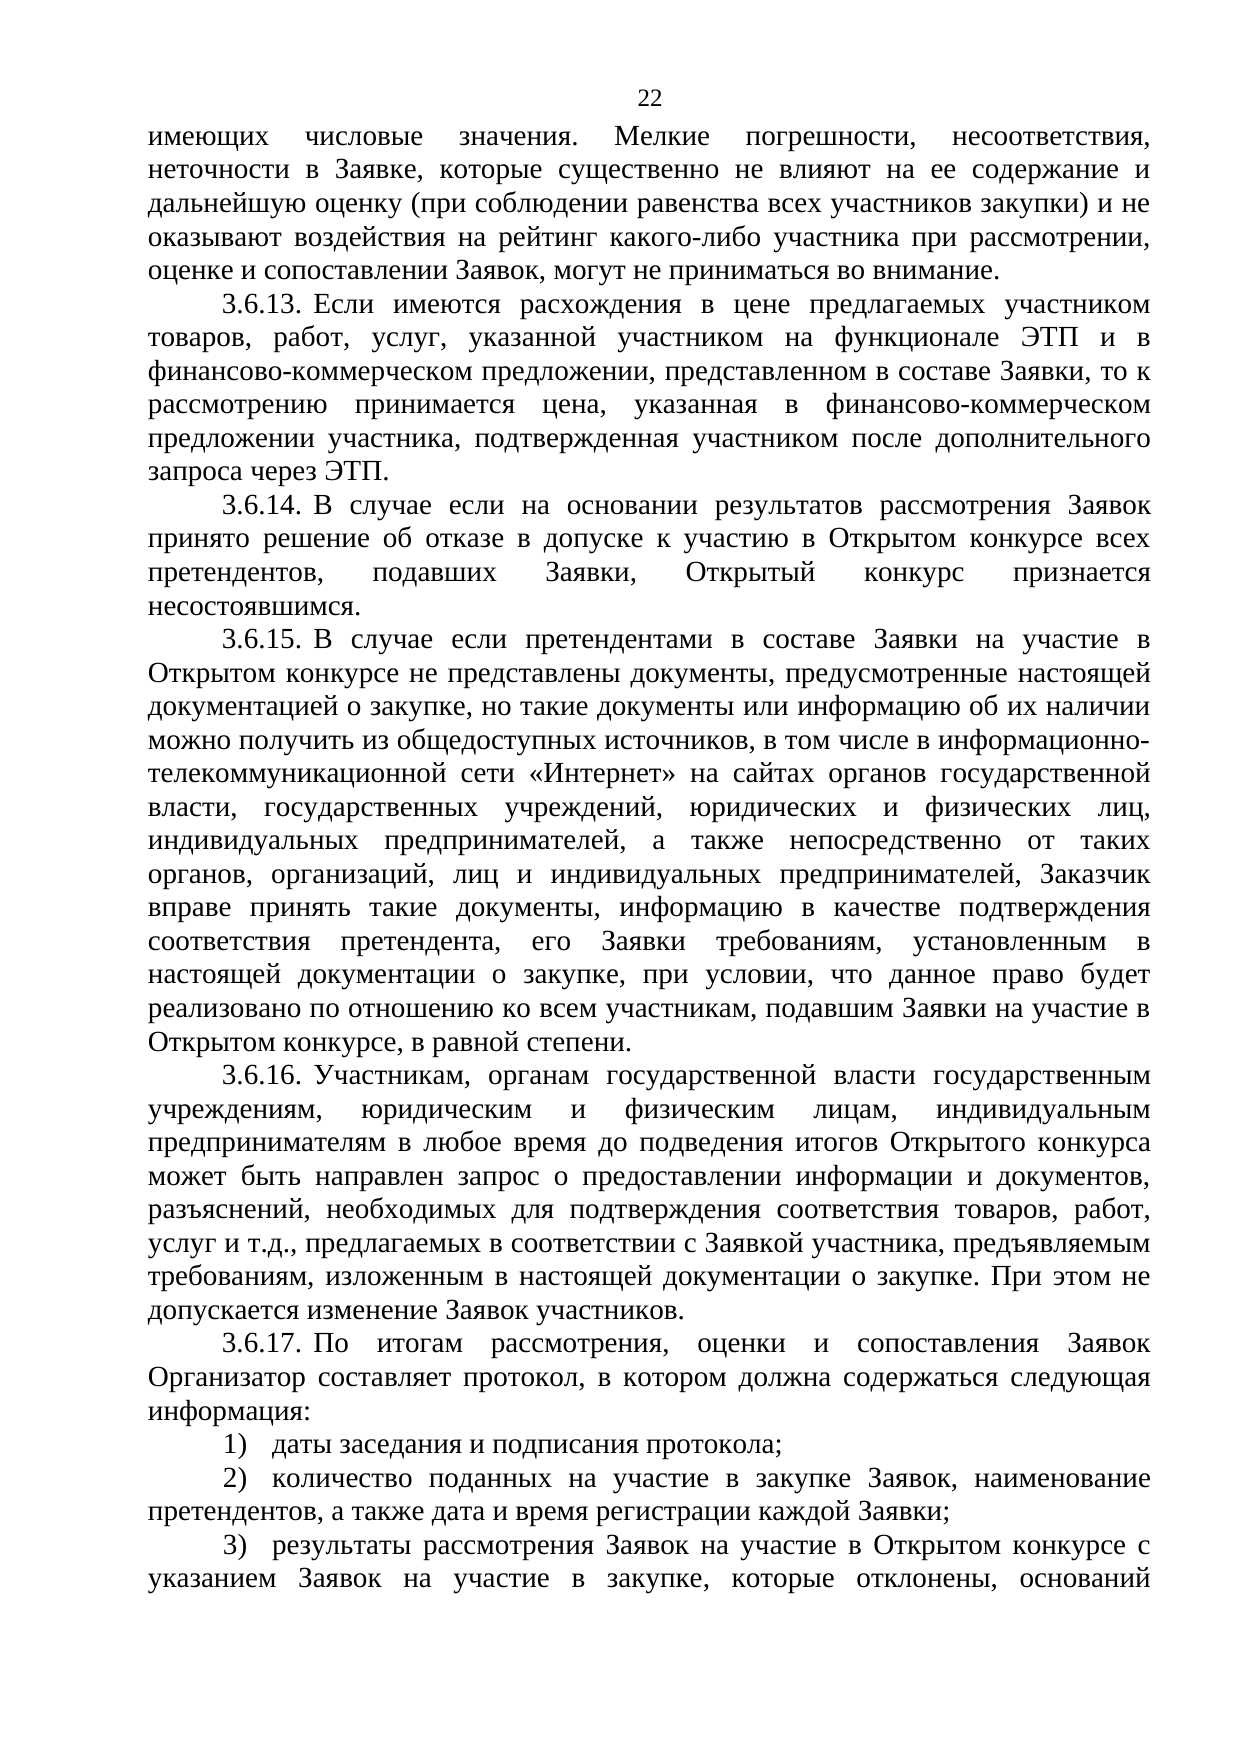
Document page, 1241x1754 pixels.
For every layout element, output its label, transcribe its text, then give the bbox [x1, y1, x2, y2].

list даты заседания и подписания протокола; [148, 1426, 1152, 1460]
list Участникам, органам государственной власти государственным учреждениям, юридическим и физическим лицам, индивидуальным предпринимателям в любое время до подведения итогов Открытого конкурса может быть направлен запрос о предоставлении информации и документов, разъяснений, необходимых для подтверждения соответствия товаров, работ, услуг и т.д., предлагаемых в соответствии с Заявкой участника, предъявляемым требованиям, изложенным в настоящей документации о закупке. При этом не допускается изменение Заявок участников. [148, 1057, 1152, 1326]
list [148, 1527, 1152, 1594]
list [148, 118, 1152, 286]
list В случае если на основании результатов рассмотрения Заявок принято решение об отказе в допуске к участию в Открытом конкурсе всех претендентов, подавших Заявки, Открытый конкурс признается несостоявшимся. [148, 487, 1152, 621]
list Если имеются расхождения в цене предлагаемых участником товаров, работ, услуг, указанной участником на функционале ЭТП и в финансово-коммерческом предложении, представленном в составе Заявки, то к рассмотрению принимается цена, указанная в финансово-коммерческом предложении участника, подтвержденная участником после дополнительного запроса через ЭТП. [148, 286, 1152, 487]
list количество поданных на участие в закупке Заявок, наименование претендентов, а также дата и время регистрации каждой Заявки; [148, 1460, 1152, 1527]
list В случае если претендентами в составе Заявки на участие в Открытом конкурсе не представлены документы, предусмотренные настоящей документацией о закупке, но такие документы или информацию об их наличии можно получить из общедоступных источников, в том числе в информационно-телекоммуникационной сети «Интернет» на сайтах органов государственной власти, государственных учреждений, юридических и физических лиц, индивидуальных предпринимателей, а также непосредственно от таких органов, организаций, лиц и индивидуальных предпринимателей, Заказчик вправе принять такие документы, информацию в качестве подтверждения соответствия претендента, его Заявки требованиям, установленным в настоящей документации о закупке, при условии, что данное право будет реализовано по отношению ко всем участникам, подавшим Заявки на участие в Открытом конкурсе, в равной степени. [148, 621, 1152, 1057]
list По итогам рассмотрения, оценки и сопоставления Заявок Организатор составляет протокол, в котором должна содержаться следующая информация: [148, 1326, 1152, 1426]
